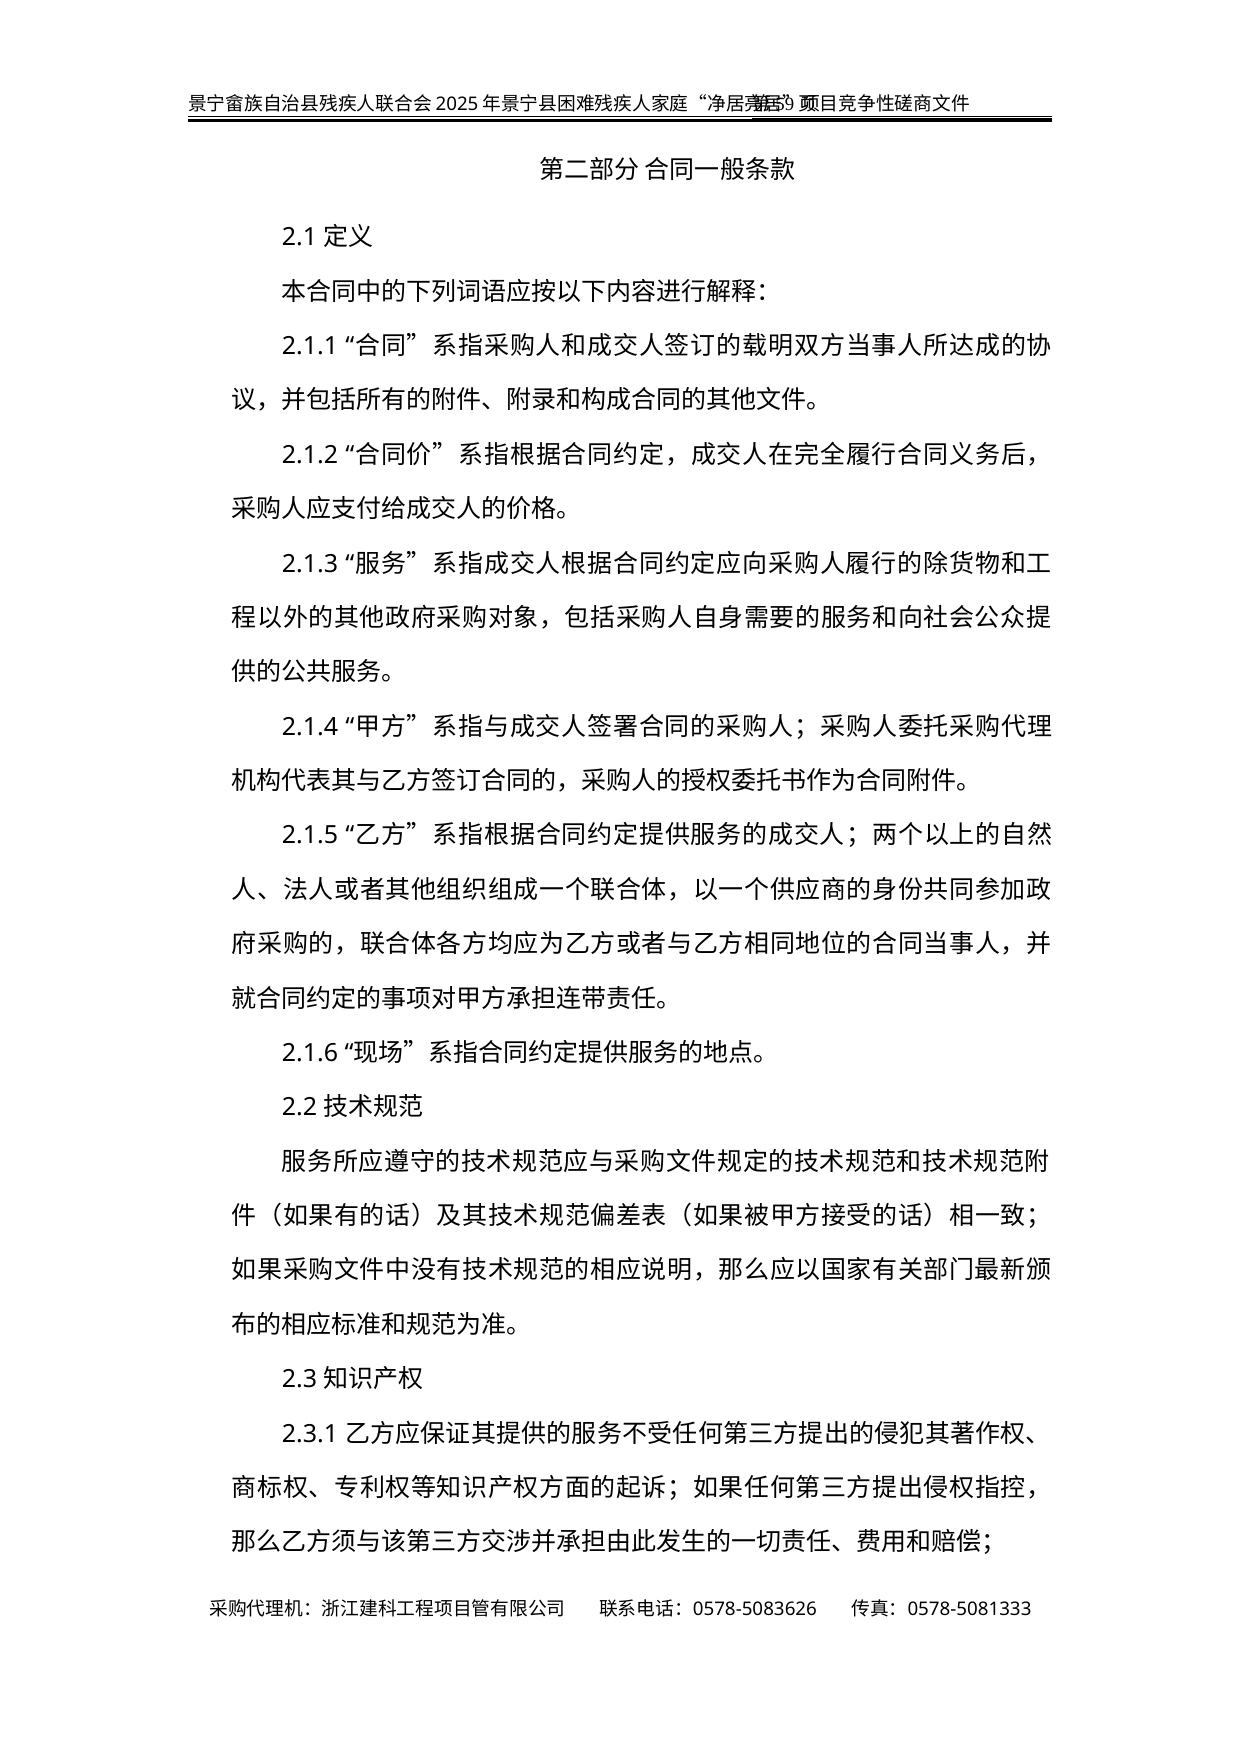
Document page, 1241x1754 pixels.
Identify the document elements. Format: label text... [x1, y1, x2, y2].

text 2.2 技术规范 [232, 1087, 1052, 1123]
text 2.3 知识产权 [232, 1359, 1052, 1395]
text 2.1.4 “甲方”系指与成交人签署合同的采购人；采购人委托采购代理机构代表其与乙方签订合同的，采购人的授权委托书作为合同附件。 [232, 706, 1052, 797]
text 2.1.5 “乙方”系指根据合同约定提供服务的成交人；两个以上的自然人、法人或者其他组织组成一个联合体，以一个供应商的身份共同参加政府采购的，联合体各方均应为乙方或者与乙方相同地位的合同当事人，并就合同约定的事项对甲方承担连带责任。 [232, 815, 1052, 1014]
text 2.1.1 “合同”系指采购人和成交人签订的载明双方当事人所达成的协议，并包括所有的附件、附录和构成合同的其他文件。 [232, 326, 1052, 416]
text 2.1.6 “现场”系指合同约定提供服务的地点。 [232, 1032, 1052, 1069]
text 第二部分 合同一般条款 [232, 150, 1052, 186]
text 2.1.2 “合同价”系指根据合同约定，成交人在完全履行合同义务后，采购人应支付给成交人的价格。 [232, 434, 1052, 525]
text 2.1.3 “服务”系指成交人根据合同约定应向采购人履行的除货物和工程以外的其他政府采购对象，包括采购人自身需要的服务和向社会公众提供的公共服务。 [232, 543, 1052, 688]
text 本合同中的下列词语应按以下内容进行解释： [232, 271, 1052, 307]
text 服务所应遵守的技术规范应与采购文件规定的技术规范和技术规范附件（如果有的话）及其技术规范偏差表（如果被甲方接受的话）相一致；如果采购文件中没有技术规范的相应说明，那么应以国家有关部门最新颁布的相应标准和规范为准。 [232, 1141, 1052, 1341]
text 2.3.1 乙方应保证其提供的服务不受任何第三方提出的侵犯其著作权、商标权、专利权等知识产权方面的起诉；如果任何第三方提出侵权指控，那么乙方须与该第三方交涉并承担由此发生的一切责任、费用和赔偿； [232, 1413, 1052, 1558]
text 2.1 定义 [232, 217, 1052, 253]
